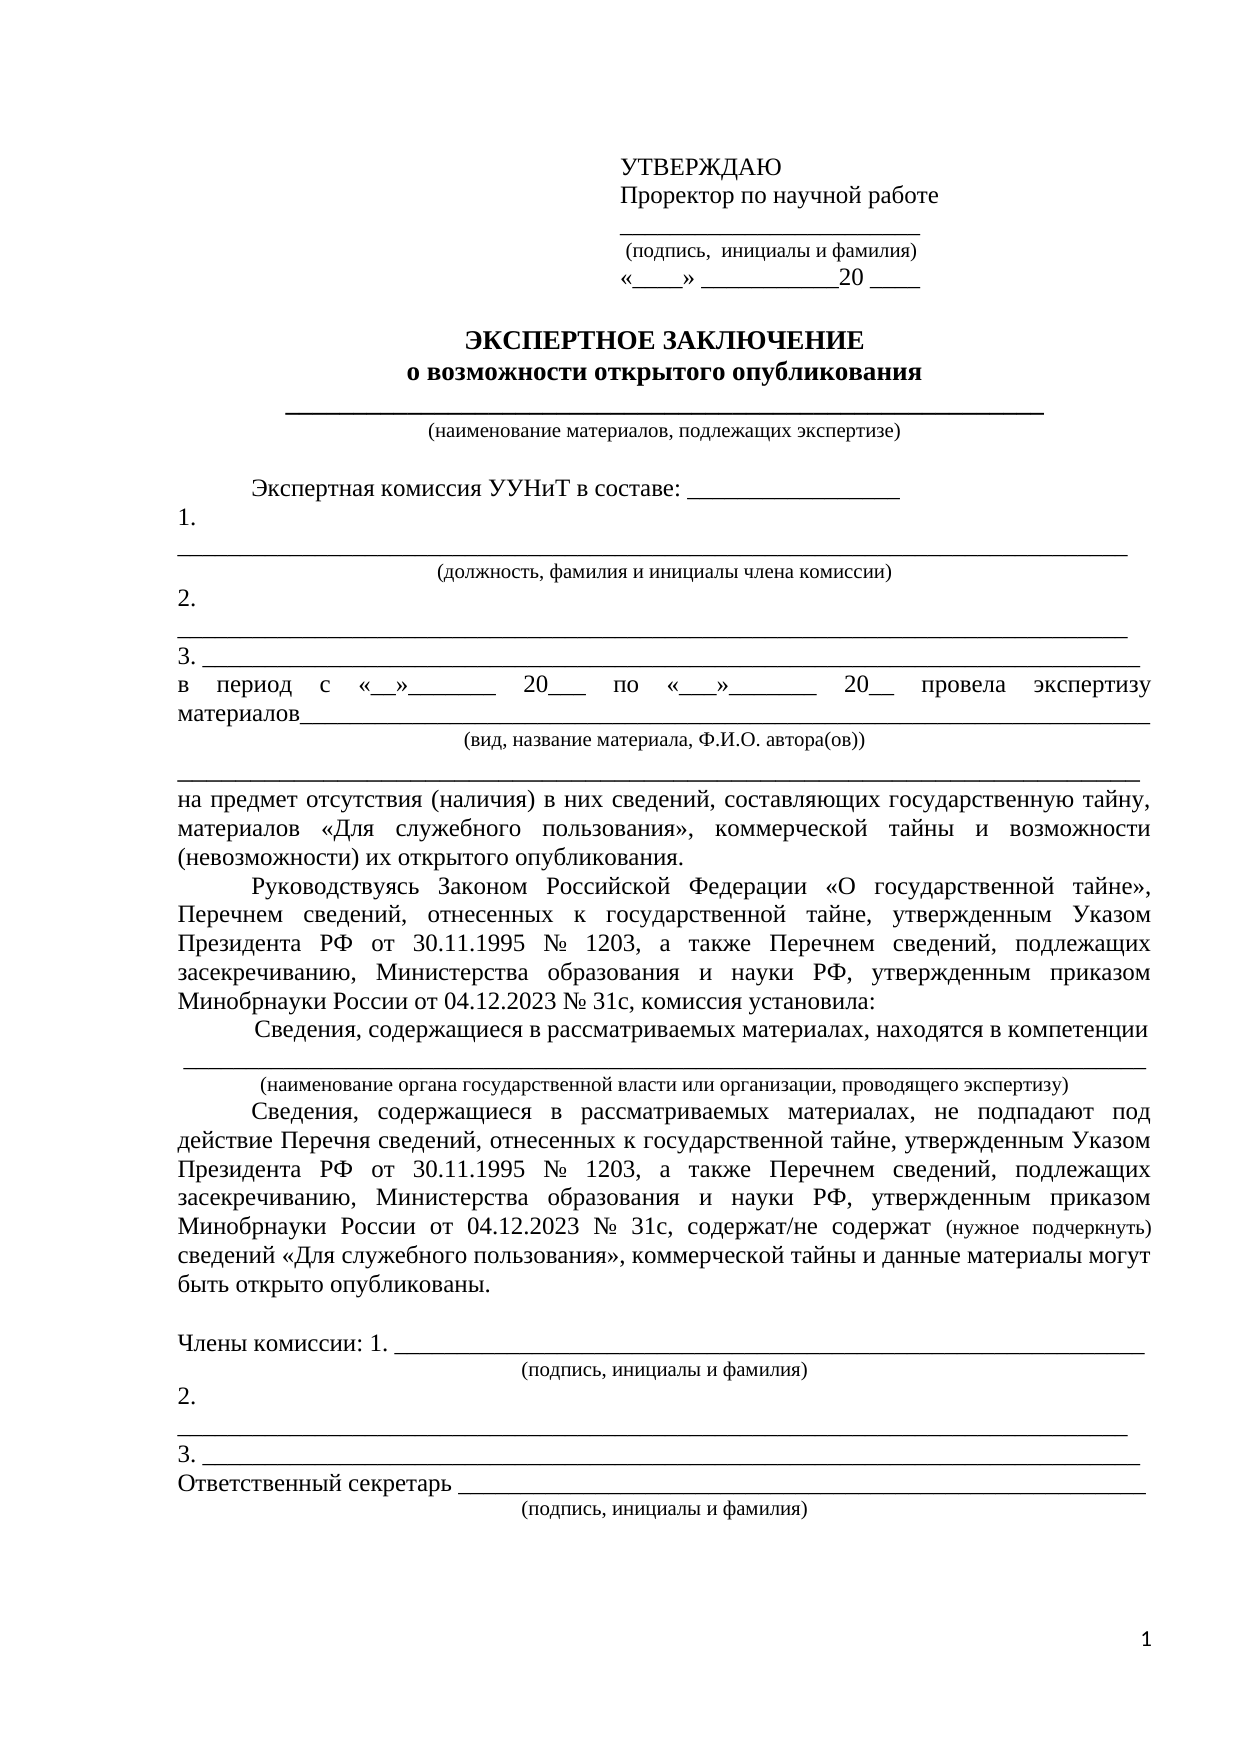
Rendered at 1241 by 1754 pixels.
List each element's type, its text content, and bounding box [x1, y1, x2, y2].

text (вид, название материала, Ф.И.О. автора(ов)) [177, 727, 1152, 751]
text Руководствуясь Законом Российской Федерации «О государственной тайне», Перечнем сведений, отнесенных к государственной тайне, утвержденным Указом Президента РФ от 30.11.1995 № 1203, а также Перечнем сведений, подлежащих засекречиванию, Министерства образования и науки РФ, утвержденным приказом Минобрнауки России от 04.12.2023 № 31с, комиссия установила: [177, 871, 1152, 1014]
text Сведения, содержащиеся в рассматриваемых материалах, находятся в компетенции _____________________________________________________________________________ [177, 1014, 1152, 1072]
text на предмет отсутствия (наличия) в них сведений, составляющих государственную тайну, материалов «Для служебного пользования», коммерческой тайны и возможности (невозможности) их открытого опубликования. [177, 784, 1152, 871]
text в период с «__»_______ 20___ по «___»_______ 20__ провела экспертизу материалов____________________________________________________________________ [177, 669, 1152, 727]
text Ответственный секретарь _______________________________________________________ [177, 1468, 1152, 1496]
text Экспертная комиссия УУНиТ в составе: _________________ [177, 473, 1152, 502]
text Проректор по научной работе [177, 180, 1152, 209]
text ________________________ [177, 209, 1152, 238]
text 3. ___________________________________________________________________________ [177, 641, 1152, 669]
text 2. ____________________________________________________________________________ [177, 583, 1152, 641]
text ________________________________________________________ [177, 387, 1152, 418]
text 2. ____________________________________________________________________________ [177, 1381, 1152, 1439]
text 3. ___________________________________________________________________________ [177, 1439, 1152, 1468]
text ЭКСПЕРТНОЕ ЗАКЛЮЧЕНИЕ [177, 324, 1152, 355]
text (подпись, инициалы и фамилия) [177, 1496, 1152, 1520]
text __________________________________________________________________ [177, 751, 1152, 784]
text о возможности открытого опубликования [177, 355, 1152, 387]
text (наименование материалов, подлежащих экспертизе) [177, 418, 1152, 442]
text (подпись, инициалы и фамилия) [177, 1357, 1152, 1381]
text 1. ____________________________________________________________________________ [177, 502, 1152, 559]
text (должность, фамилия и инициалы члена комиссии) [177, 559, 1152, 583]
text (наименование органа государственной власти или организации, проводящего экспертизу) [177, 1072, 1152, 1096]
text Сведения, содержащиеся в рассматриваемых материалах, не подпадают под действие Перечня сведений, отнесенных к государственной тайне, утвержденным Указом Президента РФ от 30.11.1995 № 1203, а также Перечнем сведений, подлежащих засекречиванию, Министерства образования и науки РФ, утвержденным приказом Минобрнауки России от 04.12.2023 № 31с, содержат/не содержат (нужное подчеркнуть) сведений «Для служебного пользования», коммерческой тайны и данные материалы могут быть открыто опубликованы. [177, 1096, 1152, 1297]
text (подпись, инициалы и фамилия) [177, 238, 1152, 262]
text УТВЕРЖДАЮ [620, 152, 1152, 180]
text «____» ___________20 ____ [177, 262, 1152, 291]
text Члены комиссии: 1. ____________________________________________________________ [177, 1328, 1152, 1357]
